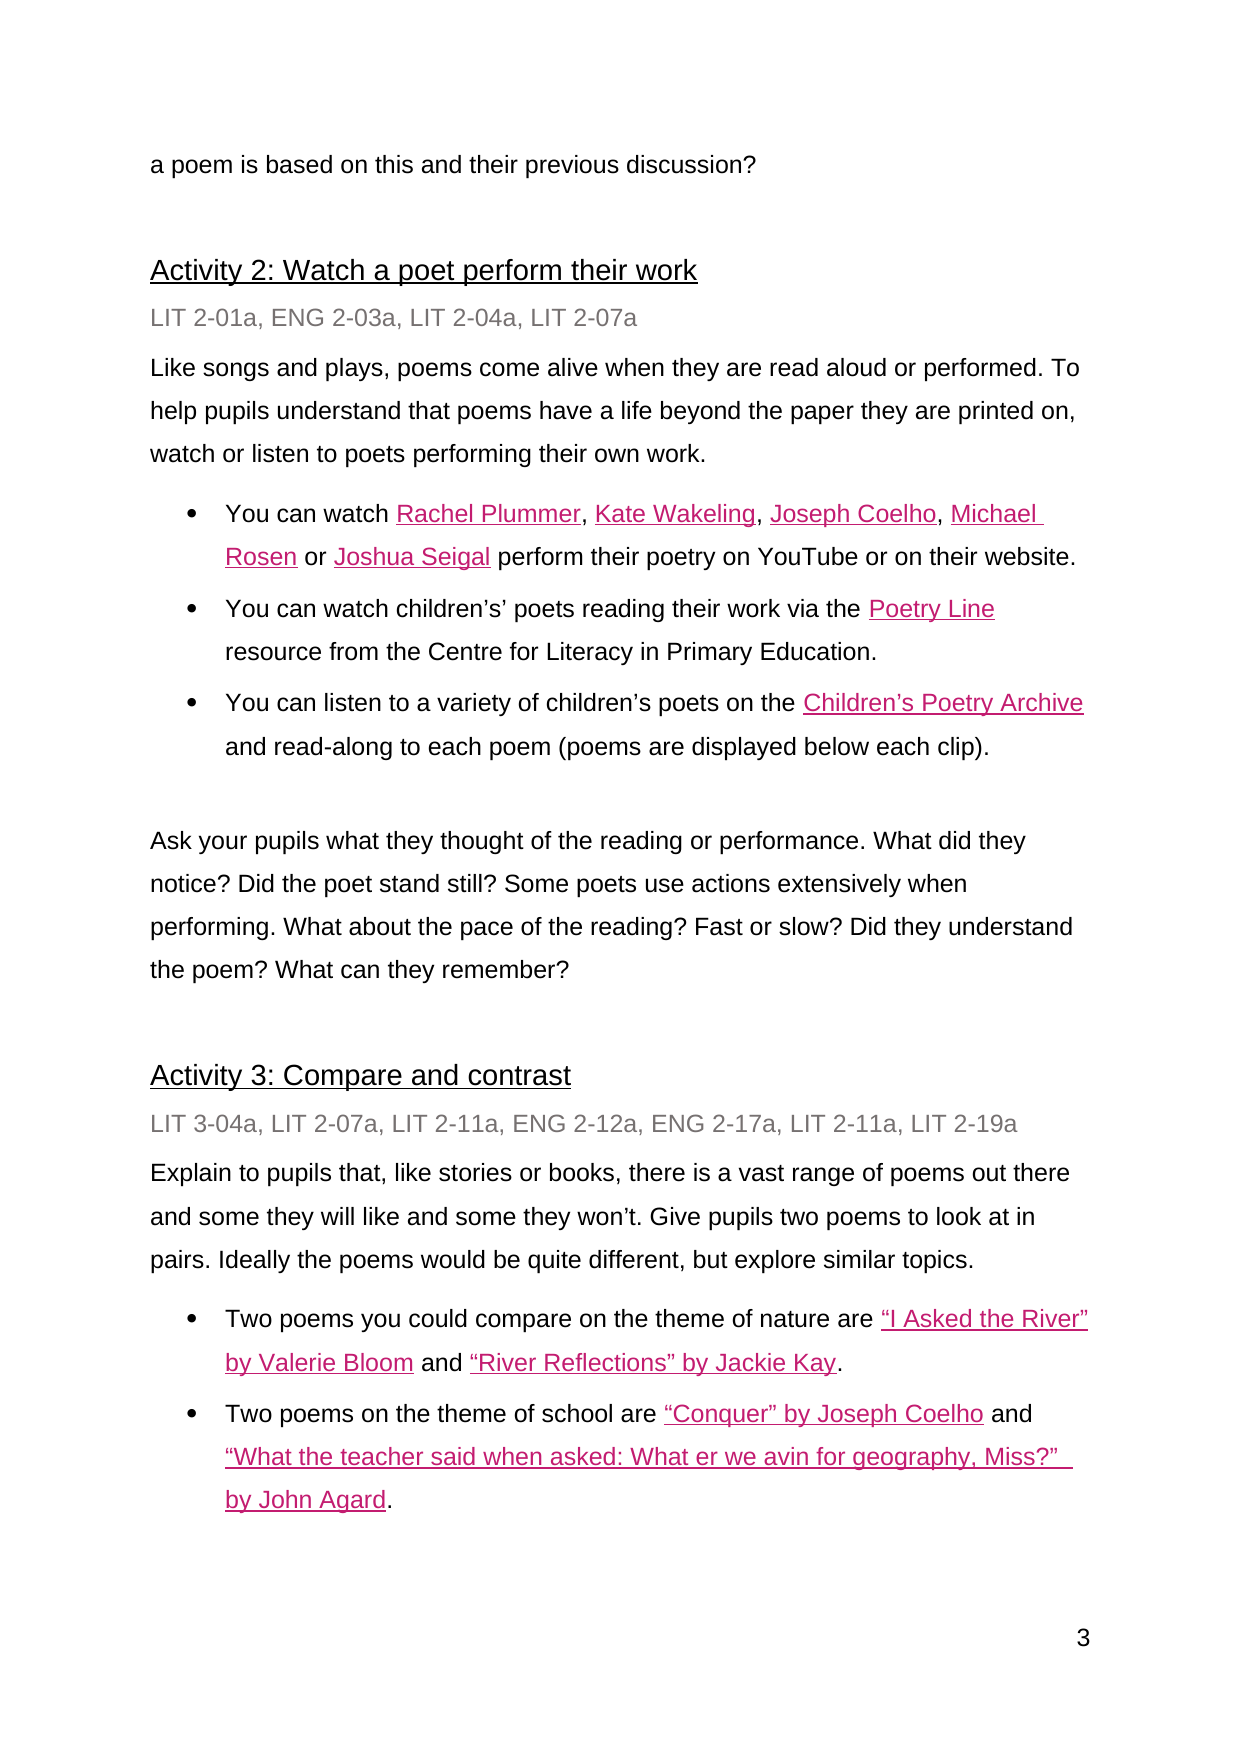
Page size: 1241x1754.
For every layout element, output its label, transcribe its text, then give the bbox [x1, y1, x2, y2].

list You can watch Rachel Plummer, Kate Wakeling, Joseph Coelho, Michael Rosen or Joshua Seigal perform their poetry on YouTube or on their website. [187, 499, 1090, 571]
list You can watch children’s’ poets reading their work via the Poetry Line resource from the Centre for Literacy in Primary Education. [187, 594, 1090, 666]
text Like songs and plays, poems come alive when they are read aloud or performed. To help pupils understand that poems have a life beyond the paper they are printed on, watch or listen to poets performing their own work. [150, 353, 1090, 468]
list Two poems you could compare on the theme of nature are “I Asked the River” by Valerie Bloom and “River Reflections” by Jackie Kay. [187, 1304, 1090, 1376]
text LIT 3-04a, LIT 2-07a, LIT 2-11a, ENG 2-12a, ENG 2-17a, LIT 2-11a, LIT 2-19a [150, 1109, 1090, 1137]
text Ask your pupils what they thought of the reading or performance. What did they notice? Did the poet stand still? Some poets use actions extensively when performing. What about the pace of the reading? Fast or slow? Did they understand the poem? What can they remember? [150, 826, 1090, 1027]
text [150, 150, 1090, 222]
subtitle Activity 2: Watch a poet perform their work [150, 253, 1090, 286]
list You can listen to a variety of children’s poets on the Children’s Poetry Archive and read-along to each poem (poems are displayed below each clip). [187, 688, 1090, 803]
text LIT 2-01a, ENG 2-03a, LIT 2-04a, LIT 2-07a [150, 303, 1090, 332]
list Two poems on the theme of school are “Conquer” by Joseph Coelho and “What the teacher said when asked: What er we avin for geography, Miss?” by John Agard. [187, 1399, 1090, 1514]
text Explain to pupils that, like stories or books, there is a vast range of poems out there and some they will like and some they won’t. Give pupils two poems to look at in pairs. Ideally the poems would be quite different, but explore similar topics. [150, 1158, 1090, 1273]
subtitle Activity 3: Compare and contrast [150, 1058, 1090, 1092]
